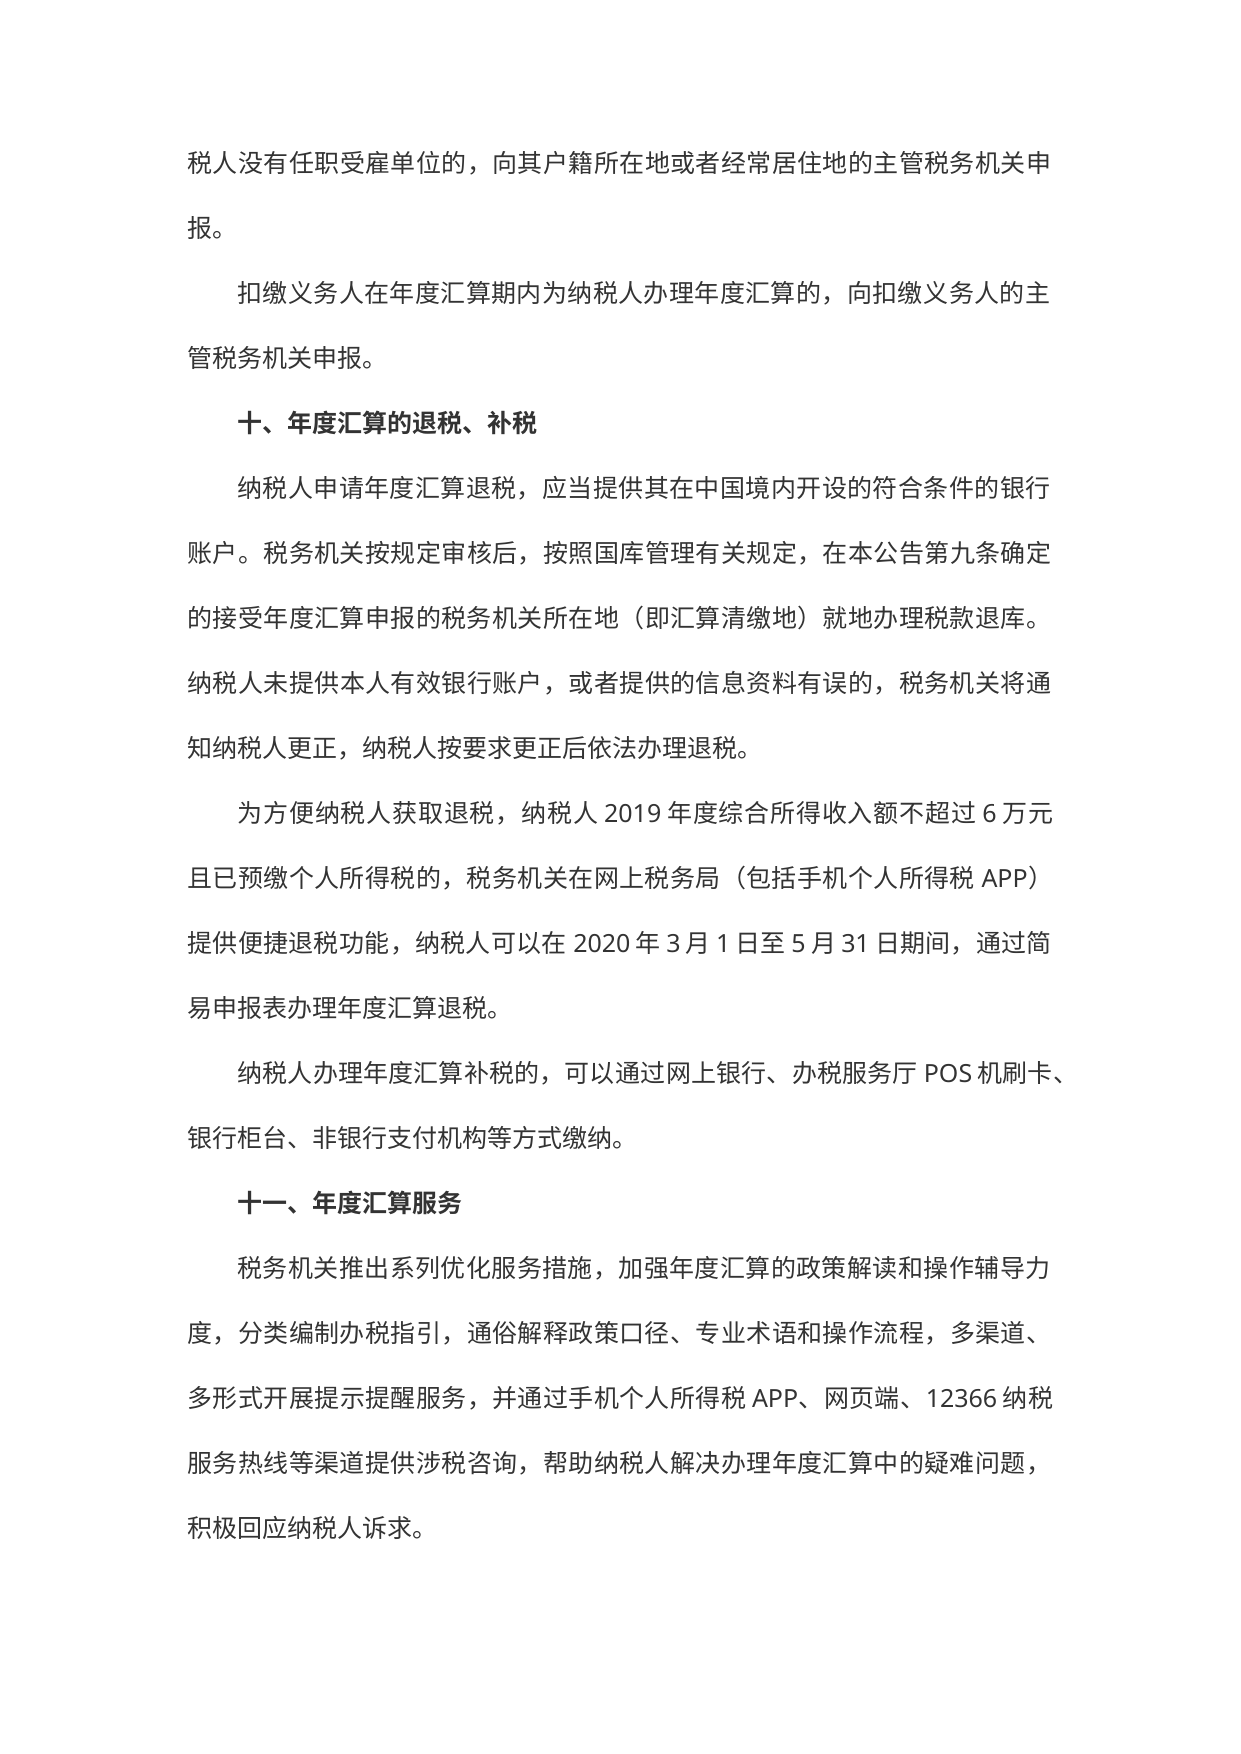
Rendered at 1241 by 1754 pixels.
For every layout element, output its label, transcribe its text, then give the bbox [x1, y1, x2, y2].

text 纳税人办理年度汇算补税的，可以通过网上银行、办税服务厅POS机刷卡、银行柜台、非银行支付机构等方式缴纳。 [187, 1039, 1053, 1169]
text 十、年度汇算的退税、补税 [187, 389, 1053, 454]
text 扣缴义务人在年度汇算期内为纳税人办理年度汇算的，向扣缴义务人的主管税务机关申报。 [187, 259, 1053, 389]
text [187, 129, 1053, 259]
text 十一、年度汇算服务 [187, 1169, 1053, 1234]
text 税务机关推出系列优化服务措施，加强年度汇算的政策解读和操作辅导力度，分类编制办税指引，通俗解释政策口径、专业术语和操作流程，多渠道、多形式开展提示提醒服务，并通过手机个人所得税APP、网页端、12366纳税服务热线等渠道提供涉税咨询，帮助纳税人解决办理年度汇算中的疑难问题，积极回应纳税人诉求。 [187, 1234, 1053, 1559]
text 纳税人申请年度汇算退税，应当提供其在中国境内开设的符合条件的银行账户。税务机关按规定审核后，按照国库管理有关规定，在本公告第九条确定的接受年度汇算申报的税务机关所在地（即汇算清缴地）就地办理税款退库。纳税人未提供本人有效银行账户，或者提供的信息资料有误的，税务机关将通知纳税人更正，纳税人按要求更正后依法办理退税。 [187, 454, 1053, 779]
text 为方便纳税人获取退税，纳税人2019年度综合所得收入额不超过6万元且已预缴个人所得税的，税务机关在网上税务局（包括手机个人所得税APP）提供便捷退税功能，纳税人可以在2020年3月1日至5月31日期间，通过简易申报表办理年度汇算退税。 [187, 779, 1053, 1039]
